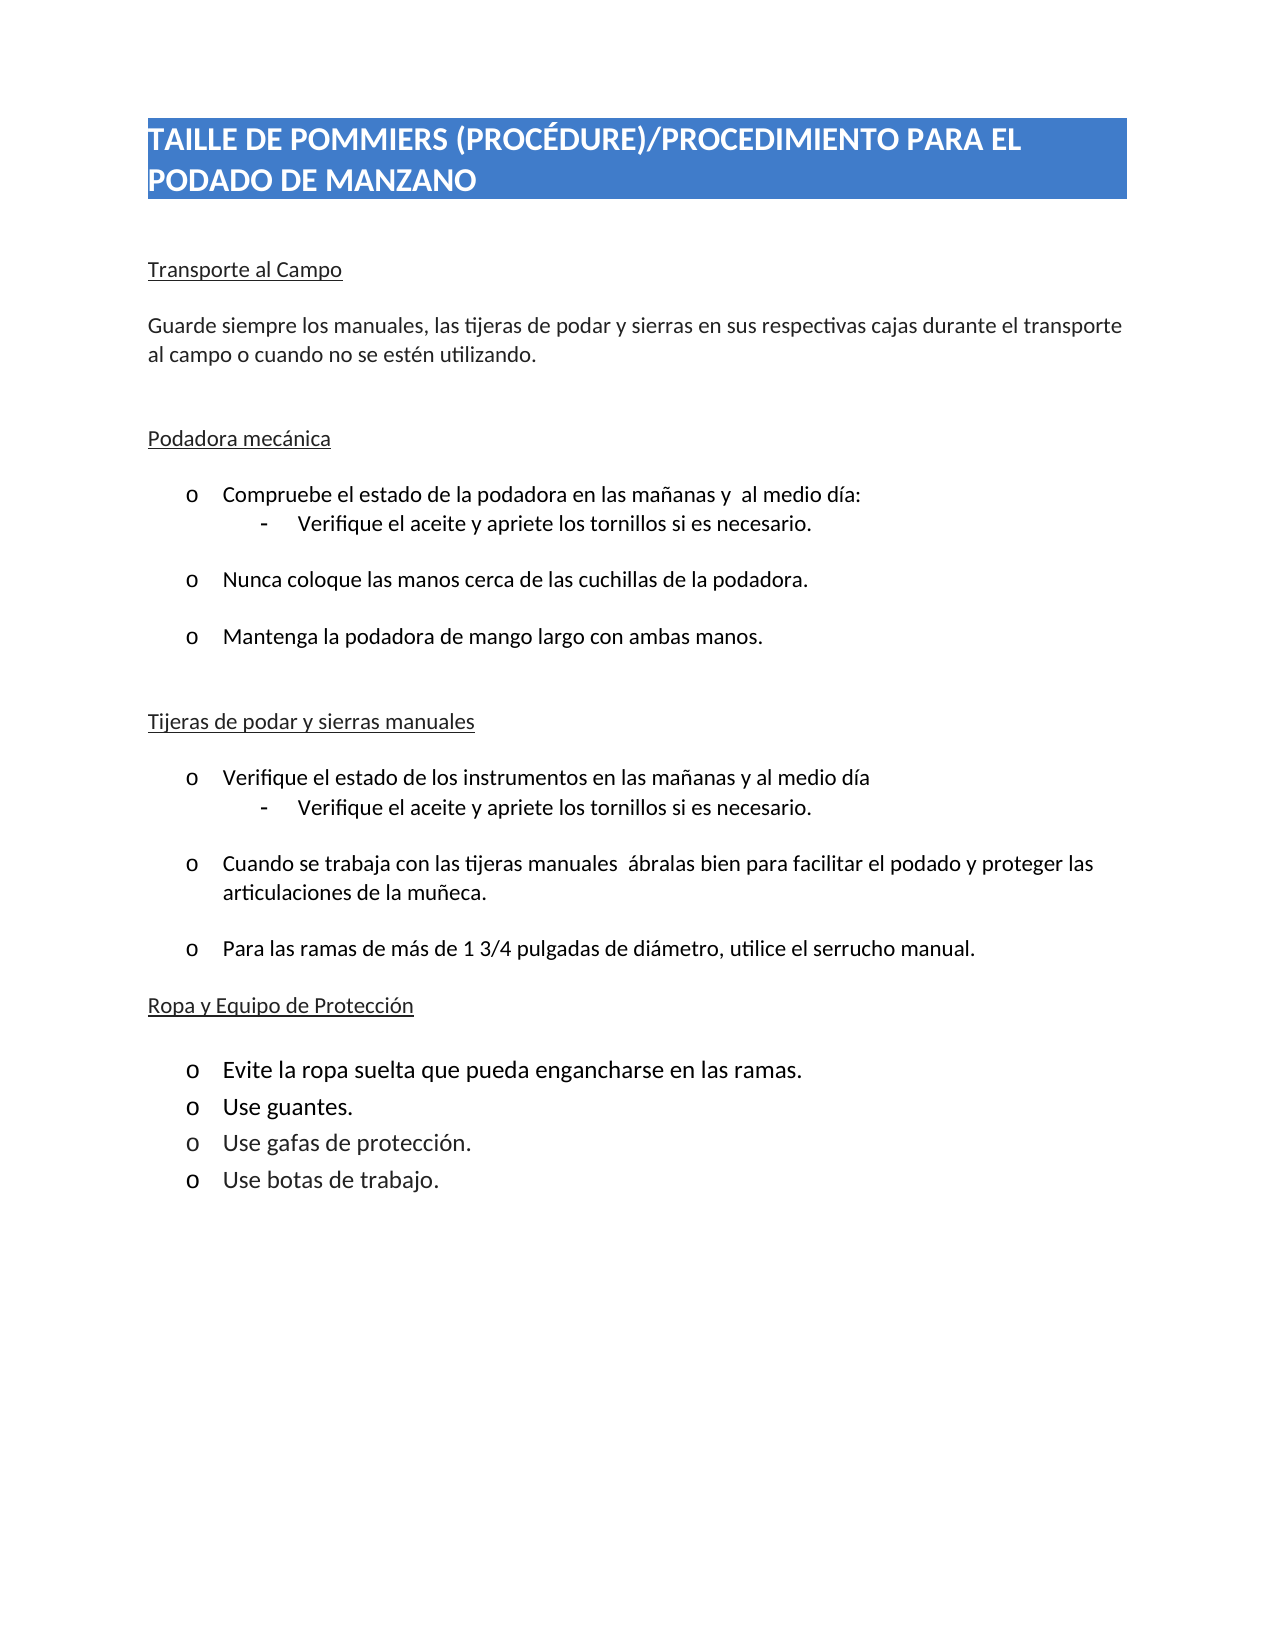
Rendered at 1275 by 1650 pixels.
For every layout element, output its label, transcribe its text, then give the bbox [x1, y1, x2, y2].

list Verifique el aceite y apriete los tornillos si es necesario. [260, 509, 1127, 537]
text Ropa y Equipo de Protección [148, 991, 1127, 1019]
list Para las ramas de más de 1 3/4 pulgadas de diámetro, utilice el serrucho manual. [185, 934, 1127, 963]
list Evite la ropa suelta que pueda engancharse en las ramas. [185, 1055, 1127, 1086]
list Nunca coloque las manos cerca de las cuchillas de la podadora. [185, 565, 1127, 594]
list Verifique el estado de los instrumentos en las mañanas y al medio día [185, 763, 1127, 793]
list Cuando se trabaja con las tijeras manuales ábralas bien para facilitar el podado y proteger las articulaciones de la muñeca. [185, 849, 1127, 906]
list Use gafas de protección. [185, 1128, 1127, 1159]
text Tijeras de podar y sierras manuales [148, 707, 1127, 735]
text Guarde siempre los manuales, las tijeras de podar y sierras en sus respectivas cajas durante el transporte al campo o cuando no se estén utilizando. [148, 312, 1127, 368]
list Compruebe el estado de la podadora en las mañanas y al medio día: [185, 480, 1127, 509]
list Mantenga la podadora de mango largo con ambas manos. [185, 622, 1127, 651]
text TAILLE DE POMMIERS (PROCÉDURE)/PROCEDIMIENTO PARA EL PODADO DE MANZANO [148, 118, 1127, 199]
text Transporte al Campo [148, 256, 1127, 284]
list Use botas de trabajo. [185, 1164, 1127, 1196]
list Use guantes. [185, 1091, 1127, 1123]
text Podadora mecánica [148, 424, 1127, 452]
list Verifique el aceite y apriete los tornillos si es necesario. [260, 793, 1127, 821]
